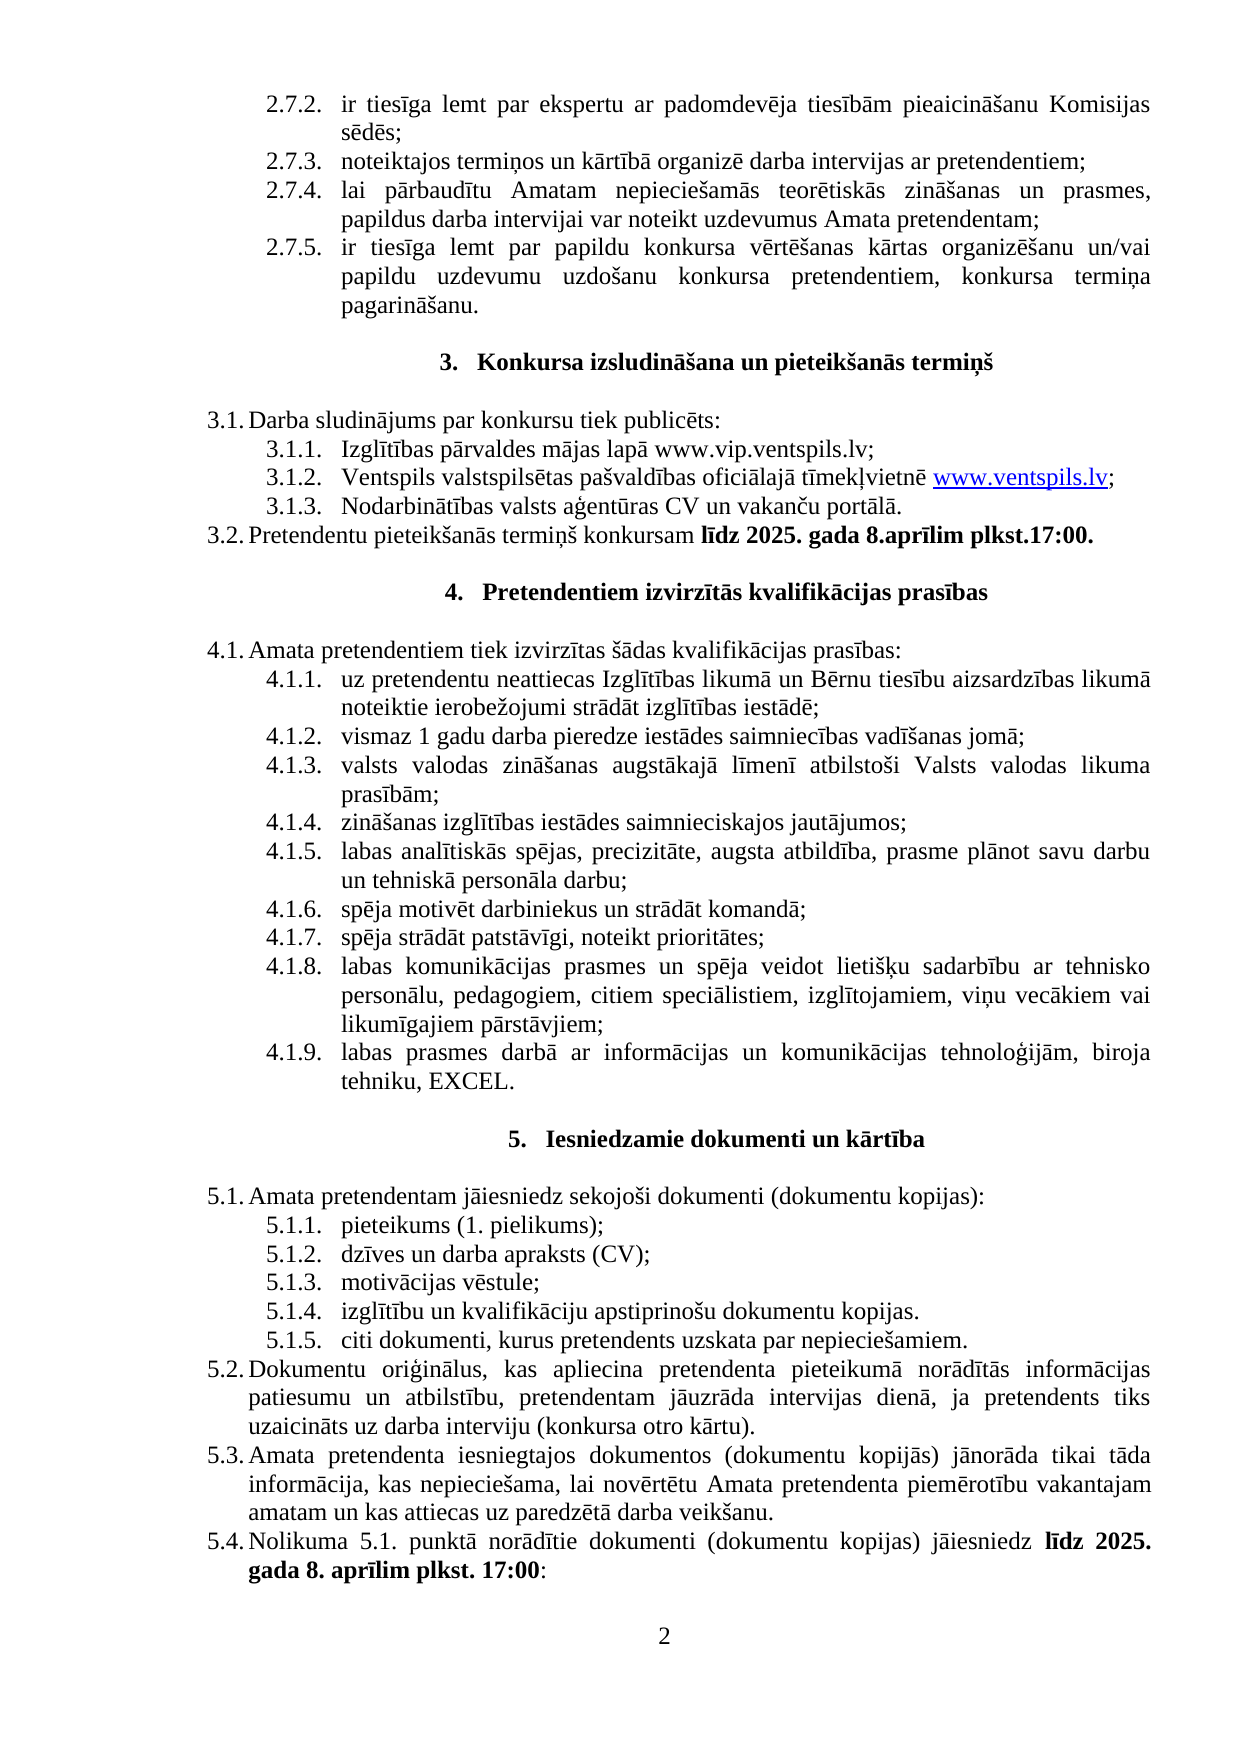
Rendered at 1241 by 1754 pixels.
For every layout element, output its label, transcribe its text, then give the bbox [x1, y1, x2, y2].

list Amata pretendentam jāiesniedz sekojoši dokumenti (dokumentu kopijas): [207, 1181, 1152, 1210]
list Dokumentu oriģinālus, kas apliecina pretendenta pieteikumā norādītās informācijas patiesumu un atbilstību, pretendentam jāuzrāda intervijas dienā, ja pretendents tiks uzaicināts uz darba interviju (konkursa otro kārtu). [207, 1354, 1152, 1440]
list Nolikuma 5.1. punktā norādītie dokumenti (dokumentu kopijas) jāiesniedz līdz 2025. gada 8. aprīlim plkst. 17:00: [207, 1526, 1152, 1584]
list citi dokumenti, kurus pretendents uzskata par nepieciešamiem. [266, 1325, 1152, 1354]
list spēja strādāt patstāvīgi, noteikt prioritātes; [266, 922, 1152, 951]
list spēja motivēt darbiniekus un strādāt komandā; [266, 894, 1152, 922]
list Ventspils valstspilsētas pašvaldības oficiālajā tīmekļvietnē www.ventspils.lv; [266, 462, 1152, 491]
list Pretendentiem izvirzītās kvalifikācijas prasības [281, 577, 1152, 606]
list labas analītiskās spējas, precizitāte, augsta atbildība, prasme plānot savu darbu un tehniskā personāla darbu; [266, 836, 1152, 894]
list Amata pretendentiem tiek izvirzītas šādas kvalifikācijas prasības: [207, 635, 1152, 664]
list motivācijas vēstule; [266, 1267, 1152, 1296]
list Izglītības pārvaldes mājas lapā www.vip.ventspils.lv; [266, 434, 1152, 462]
list uz pretendentu neattiecas Izglītības likumā un Bērnu tiesību aizsardzības likumā noteiktie ierobežojumi strādāt izglītības iestādē; [266, 664, 1152, 721]
list vismaz 1 gadu darba pieredze iestādes saimniecības vadīšanas jomā; [266, 721, 1152, 750]
list Konkursa izsludināšana un pieteikšanās termiņš [281, 347, 1152, 376]
list Nodarbinātības valsts aģentūras CV un vakanču portālā. [266, 491, 1152, 520]
list ir tiesīga lemt par papildu konkursa vērtēšanas kārtas organizēšanu un/vai papildu uzdevumu uzdošanu konkursa pretendentiem, konkursa termiņa pagarināšanu. [266, 232, 1152, 319]
list Iesniedzamie dokumenti un kārtība [281, 1124, 1152, 1152]
list Pretendentu pieteikšanās termiņš konkursam līdz 2025. gada 8.aprīlim plkst.17:00. [207, 520, 1152, 549]
list pieteikums (1. pielikums); [266, 1210, 1152, 1239]
list izglītību un kvalifikāciju apstiprinošu dokumentu kopijas. [266, 1296, 1152, 1325]
list zināšanas izglītības iestādes saimnieciskajos jautājumos; [266, 807, 1152, 836]
list valsts valodas zināšanas augstākajā līmenī atbilstoši Valsts valodas likuma prasībām; [266, 750, 1152, 807]
list noteiktajos termiņos un kārtībā organizē darba intervijas ar pretendentiem; [266, 146, 1152, 175]
list labas prasmes darbā ar informācijas un komunikācijas tehnoloģijām, biroja tehniku, EXCEL. [266, 1037, 1152, 1095]
list dzīves un darba apraksts (CV); [266, 1239, 1152, 1267]
list ir tiesīga lemt par ekspertu ar padomdevēja tiesībām pieaicināšanu Komisijas sēdēs; [266, 89, 1152, 146]
list Amata pretendenta iesniegtajos dokumentos (dokumentu kopijās) jānorāda tikai tāda informācija, kas nepieciešama, lai novērtētu Amata pretendenta piemērotību vakantajam amatam un kas attiecas uz paredzētā darba veikšanu. [207, 1440, 1152, 1526]
list Darba sludinājums par konkursu tiek publicēts: [207, 405, 1152, 434]
list lai pārbaudītu Amatam nepieciešamās teorētiskās zināšanas un prasmes, papildus darba intervijai var noteikt uzdevumus Amata pretendentam; [266, 175, 1152, 232]
list labas komunikācijas prasmes un spēja veidot lietišķu sadarbību ar tehnisko personālu, pedagogiem, citiem speciālistiem, izglītojamiem, viņu vecākiem vai likumīgajiem pārstāvjiem; [266, 951, 1152, 1037]
